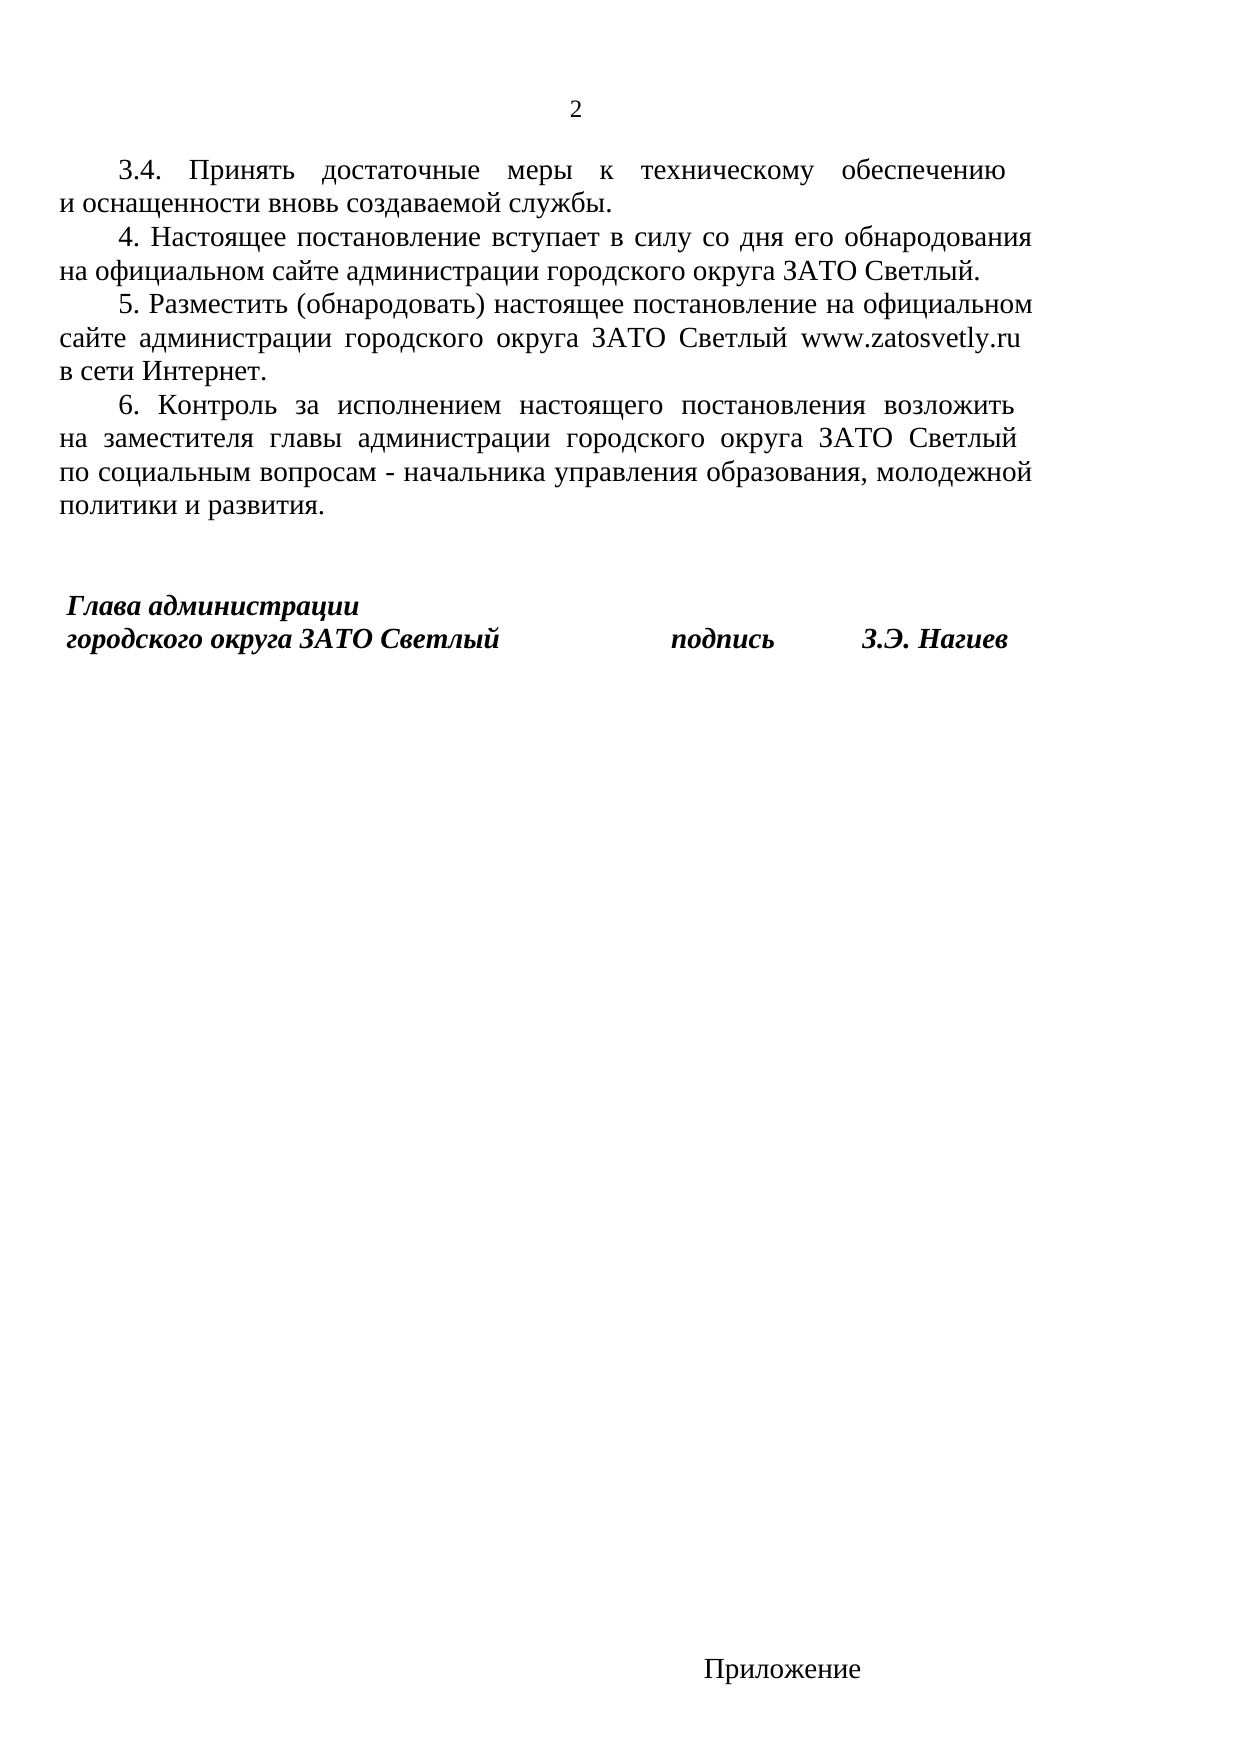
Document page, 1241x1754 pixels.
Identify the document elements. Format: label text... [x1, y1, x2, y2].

text 6. Контроль за исполнением настоящего постановления возложить на заместителя главы администрации городского округа ЗАТО Светлый по социальным вопросам - начальника управления образования, молодежной политики и развития. [59, 387, 1033, 521]
table_header Глава администрации городского округа ЗАТО Светлый [59, 588, 576, 669]
text Приложение [532, 1651, 1033, 1685]
text 4. Настоящее постановление вступает в силу со дня его обнародования на официальном сайте администрации городского округа ЗАТО Светлый. [59, 219, 1033, 286]
text 2 [59, 94, 1033, 123]
text 5. Разместить (обнародовать) настоящее постановление на официальном сайте администрации городского округа ЗАТО Светлый www.zatosvetly.ru в сети Интернет. [59, 286, 1033, 387]
text 3.4. Принять достаточные меры к техническому обеспечению и оснащенности вновь создаваемой службы. [59, 152, 1033, 219]
table_header подпись З.Э. Нагиев [576, 588, 1026, 669]
